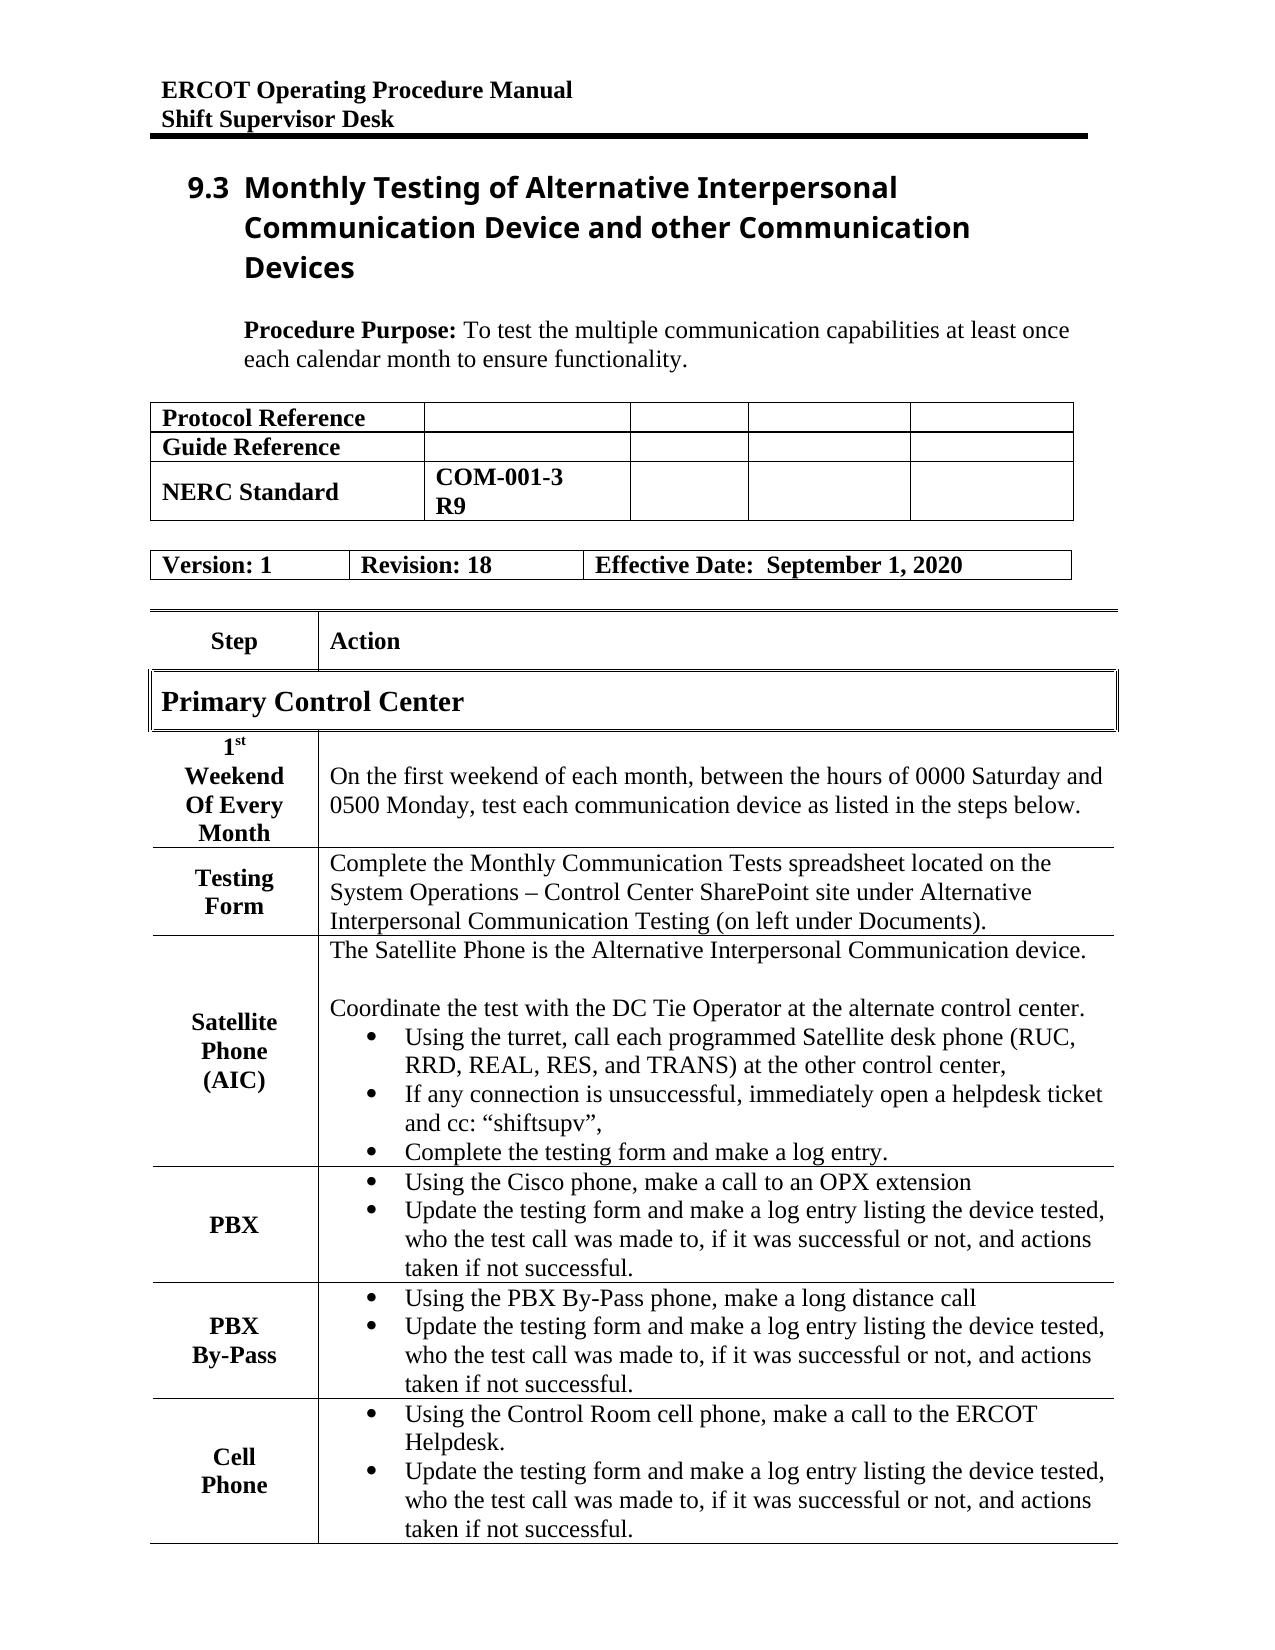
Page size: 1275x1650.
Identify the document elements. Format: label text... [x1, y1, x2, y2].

table_cell Using the Cisco phone, make a call to an OPX extension Update the testing form and make a log entry listing the device tested, who the test call was made to, if it was successful or not, and actions taken if not successful. [319, 1166, 1117, 1282]
table_header [631, 403, 748, 431]
table_cell [911, 462, 1073, 520]
text Procedure Purpose: To test the multiple communication capabilities at least once each calendar month to ensure functionality. [244, 315, 1087, 373]
table_cell PBX [150, 1166, 318, 1282]
table_cell Using the PBX By-Pass phone, make a long distance call Update the testing form and make a log entry listing the device tested, who the test call was made to, if it was successful or not, and actions taken if not successful. [319, 1282, 1117, 1398]
table_header Step [150, 612, 318, 669]
table_cell [749, 433, 910, 461]
table_cell Using the Control Room cell phone, make a call to the ERCOT Helpdesk. Update the testing form and make a log entry listing the device tested, who the test call was made to, if it was successful or not, and actions taken if not successful. [319, 1398, 1117, 1542]
table_cell COM-001-3 R9 [425, 462, 630, 520]
table_header Revision: 18 [350, 551, 583, 579]
table_cell Complete the Monthly Communication Tests spreadsheet located on the System Operations – Control Center SharePoint site under Alternative Interpersonal Communication Testing (on left under Documents). [319, 847, 1117, 934]
table_cell PBX By-Pass [150, 1282, 318, 1398]
subtitle 9.3 Monthly Testing of Alternative Interpersonal Communication Device and other Communication Devices [187, 167, 1087, 287]
table_cell [911, 433, 1073, 461]
table_header Action [319, 612, 1117, 669]
table_header Version: 1 [151, 551, 349, 579]
table_cell Guide Reference [151, 433, 424, 461]
table_header [425, 403, 630, 431]
table_cell [631, 433, 748, 461]
table_header Effective Date: September 1, 2020 [584, 551, 1071, 579]
table_cell [749, 462, 910, 520]
table_header [749, 403, 910, 431]
table_cell Primary Control Center [150, 669, 1117, 729]
table_cell [631, 462, 748, 520]
table_cell Cell Phone [150, 1398, 318, 1542]
table_cell 1st Weekend Of Every Month [150, 729, 318, 847]
table_cell [425, 433, 630, 461]
table_cell The Satellite Phone is the Alternative Interpersonal Communication device. Coordinate the test with the DC Tie Operator at the alternate control center. Using the turret, call each programmed Satellite desk phone (RUC, RRD, REAL, RES, and TRANS) at the other control center, If any connection is unsuccessful, immediately open a helpdesk ticket and cc: “shiftsupv”, Complete the testing form and make a log entry. [319, 935, 1117, 1166]
table_cell Testing Form [150, 847, 318, 934]
table_cell NERC Standard [151, 462, 424, 520]
table_header [911, 403, 1073, 431]
table_cell Satellite Phone (AIC) [150, 935, 318, 1166]
table_cell On the first weekend of each month, between the hours of 0000 Saturday and 0500 Monday, test each communication device as listed in the steps below. [319, 729, 1117, 847]
table_header Protocol Reference [151, 403, 424, 431]
